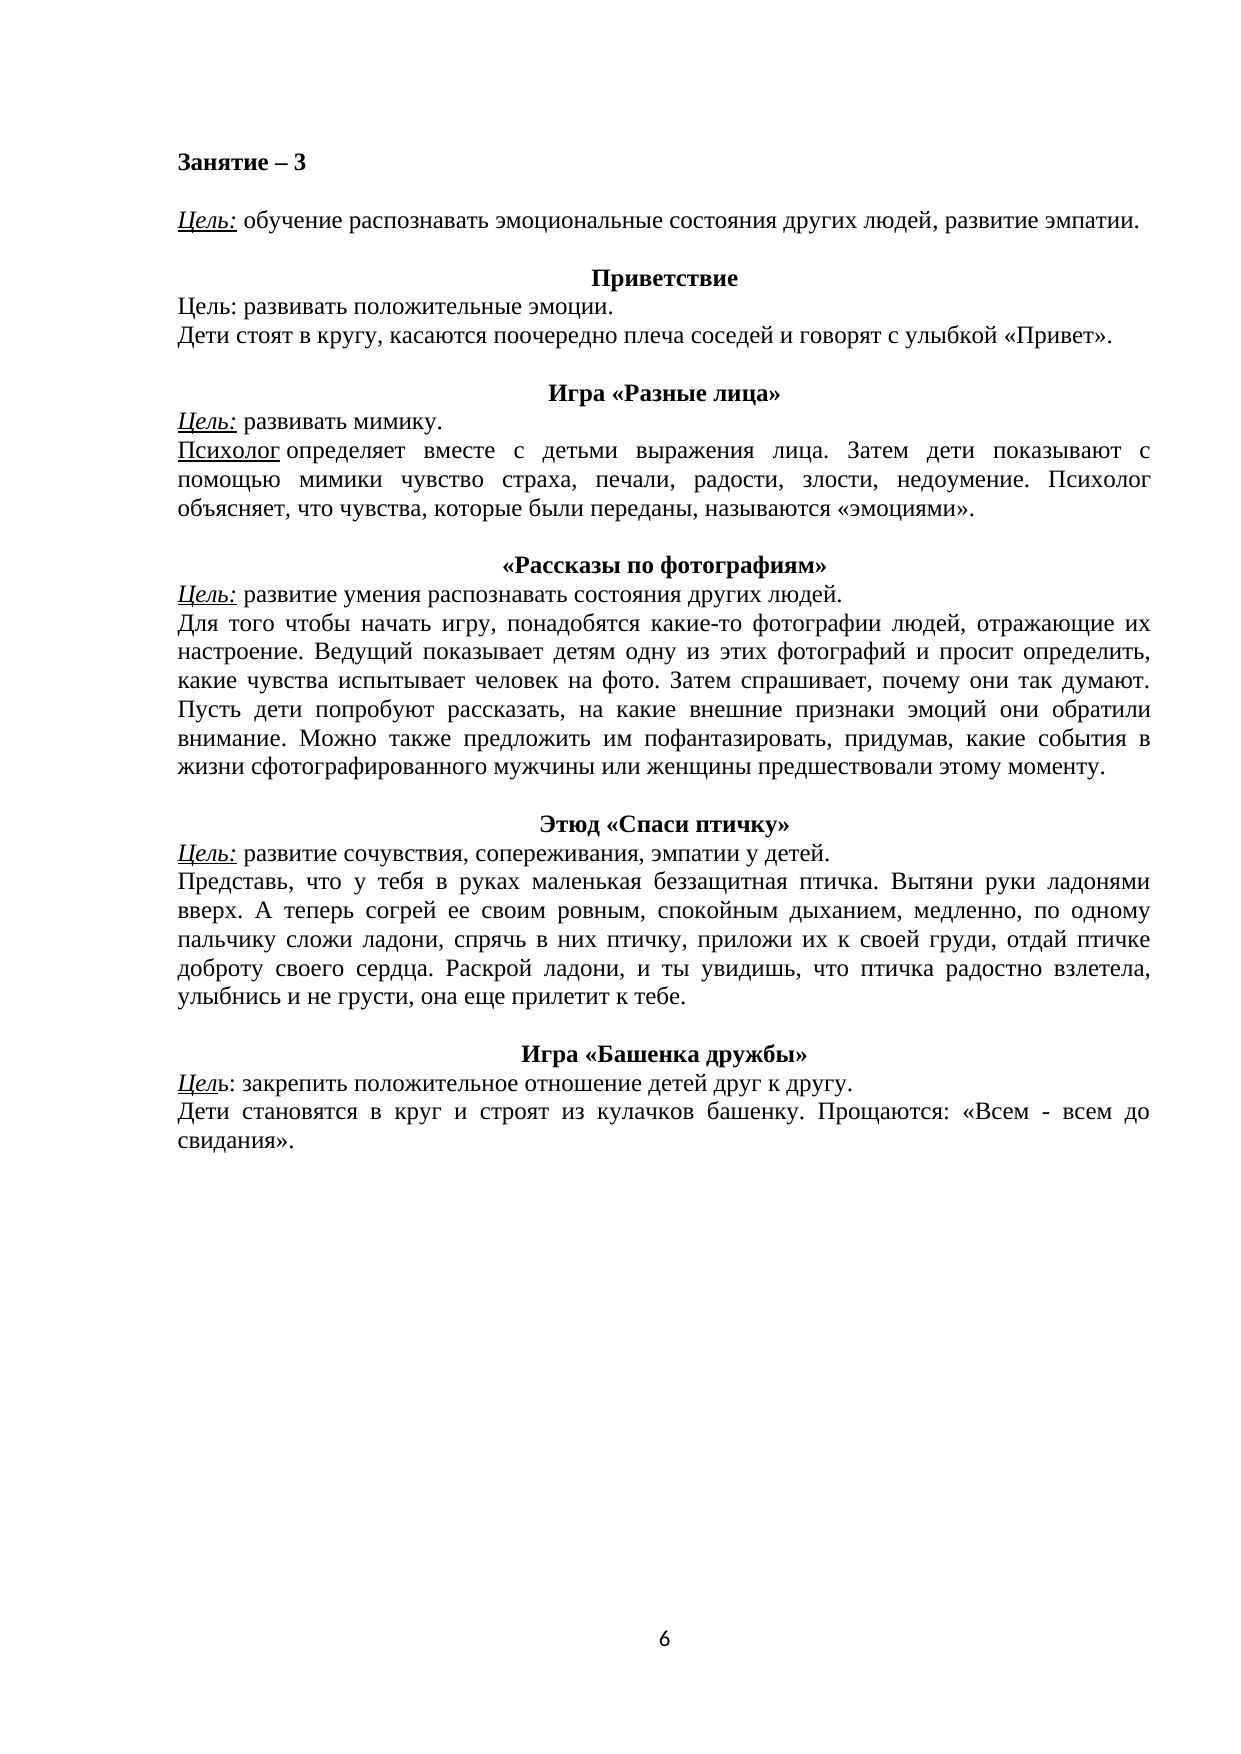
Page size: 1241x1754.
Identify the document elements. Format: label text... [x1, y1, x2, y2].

text Цель: развивать положительные эмоции. [177, 291, 1152, 320]
text Дети стоят в кругу, касаются поочередно плеча соседей и говорят с улыбкой «Привет». [177, 320, 1152, 349]
text Представь, что у тебя в руках маленькая беззащитная птичка. Вытяни руки ладонями вверх. А теперь согрей ее своим ровным, спокойным дыханием, медленно, по одному пальчику сложи ладони, спрячь в них птичку, приложи их к своей груди, отдай птичке доброту своего сердца. Раскрой ладони, и ты увидишь, что птичка радостно взлетела, улыбнись и не грусти, она еще прилетит к тебе. [177, 866, 1152, 1010]
text Цель: обучение распознавать эмоциональные состояния других людей, развитие эмпатии. [177, 205, 1152, 234]
text Цель: закрепить положительное отношение детей друг к другу. [177, 1068, 1152, 1096]
text Цель: развивать мимику. [177, 406, 1152, 435]
text Дети становятся в круг и строят из кулачков башенку. Прощаются: «Всем - всем до свидания». [177, 1096, 1152, 1154]
text Приветствие [177, 263, 1152, 291]
text Занятие – 3 [177, 147, 1152, 176]
text Цель: развитие сочувствия, сопереживания, эмпатии у детей. [177, 838, 1152, 866]
text Цель: развитие умения распознавать состояния других людей. [177, 579, 1152, 608]
text Игра «Башенка дружбы» [177, 1039, 1152, 1068]
text «Рассказы по фотографиям» [177, 550, 1152, 579]
text Для того чтобы начать игру, понадобятся какие-то фотографии людей, отражающие их настроение. Ведущий показывает детям одну из этих фотографий и просит определить, какие чувства испытывает человек на фото. Затем спрашивает, почему они так думают. Пусть дети попробуют рассказать, на какие внешние признаки эмоций они обратили внимание. Можно также предложить им пофантазировать, придумав, какие события в жизни сфотографированного мужчины или женщины предшествовали этому моменту. [177, 608, 1152, 780]
text Этюд «Спаси птичку» [177, 809, 1152, 838]
text Игра «Разные лица» [177, 378, 1152, 406]
text Психолог определяет вместе с детьми выражения лица. Затем дети показывают с помощью мимики чувство страха, печали, радости, злости, недоумение. Психолог объясняет, что чувства, которые были переданы, называются «эмоциями». [177, 435, 1152, 521]
